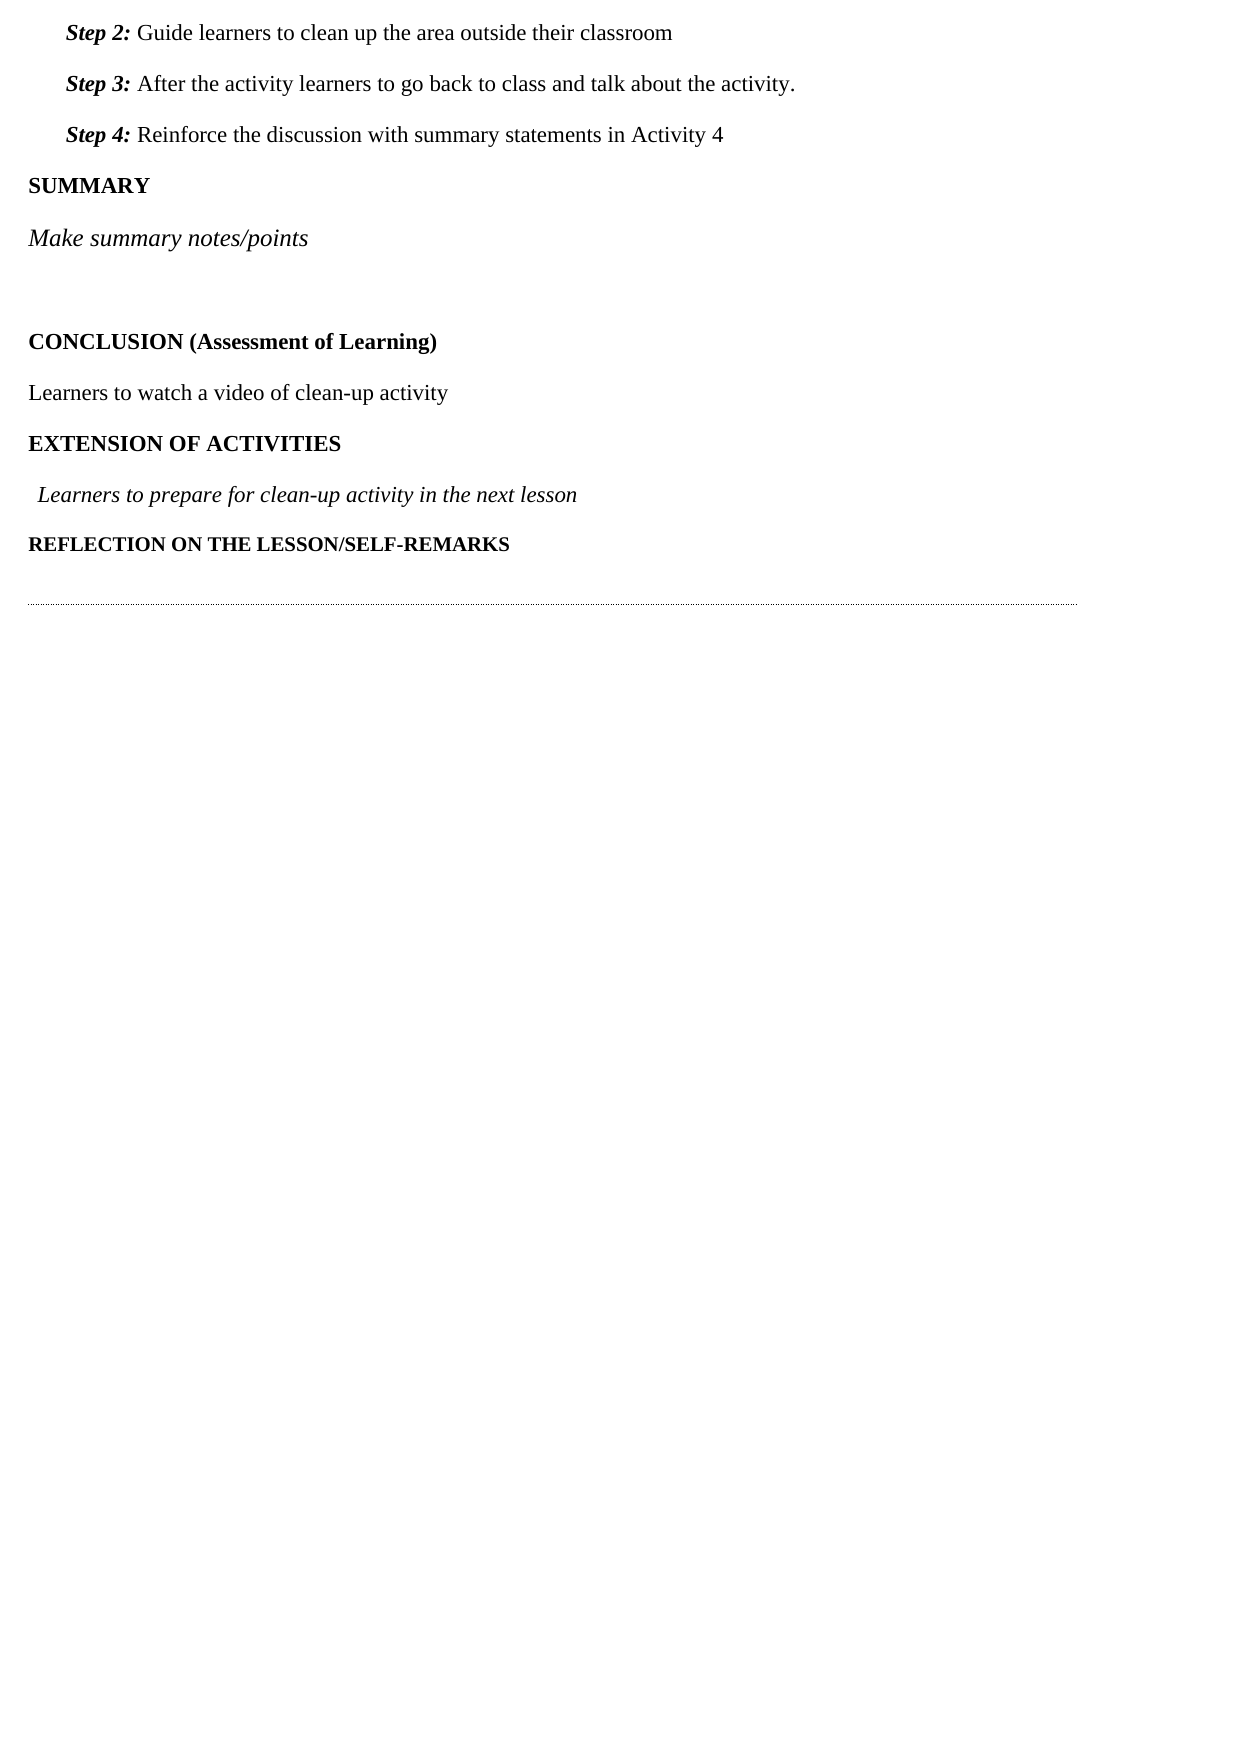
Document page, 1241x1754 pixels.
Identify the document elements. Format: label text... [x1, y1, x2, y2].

text REFLECTION ON THE LESSON/SELF-REMARKS [28, 532, 1228, 556]
text Learners to watch a video of clean-up activity [28, 379, 1228, 405]
text Step 4: Reinforce the discussion with summary statements in Activity 4 [66, 121, 1228, 147]
text EXTENSION OF ACTIVITIES [28, 430, 1228, 456]
text SUMMARY [28, 172, 1228, 198]
text Step 2: Guide learners to clean up the area outside their classroom [66, 19, 1228, 45]
text Step 3: After the activity learners to go back to class and talk about the activity. [66, 70, 1228, 96]
text Make summary notes/points [28, 223, 1228, 252]
text Learners to prepare for clean-up activity in the next lesson [37, 481, 1228, 507]
text CONCLUSION (Assessment of Learning) [28, 328, 1228, 354]
